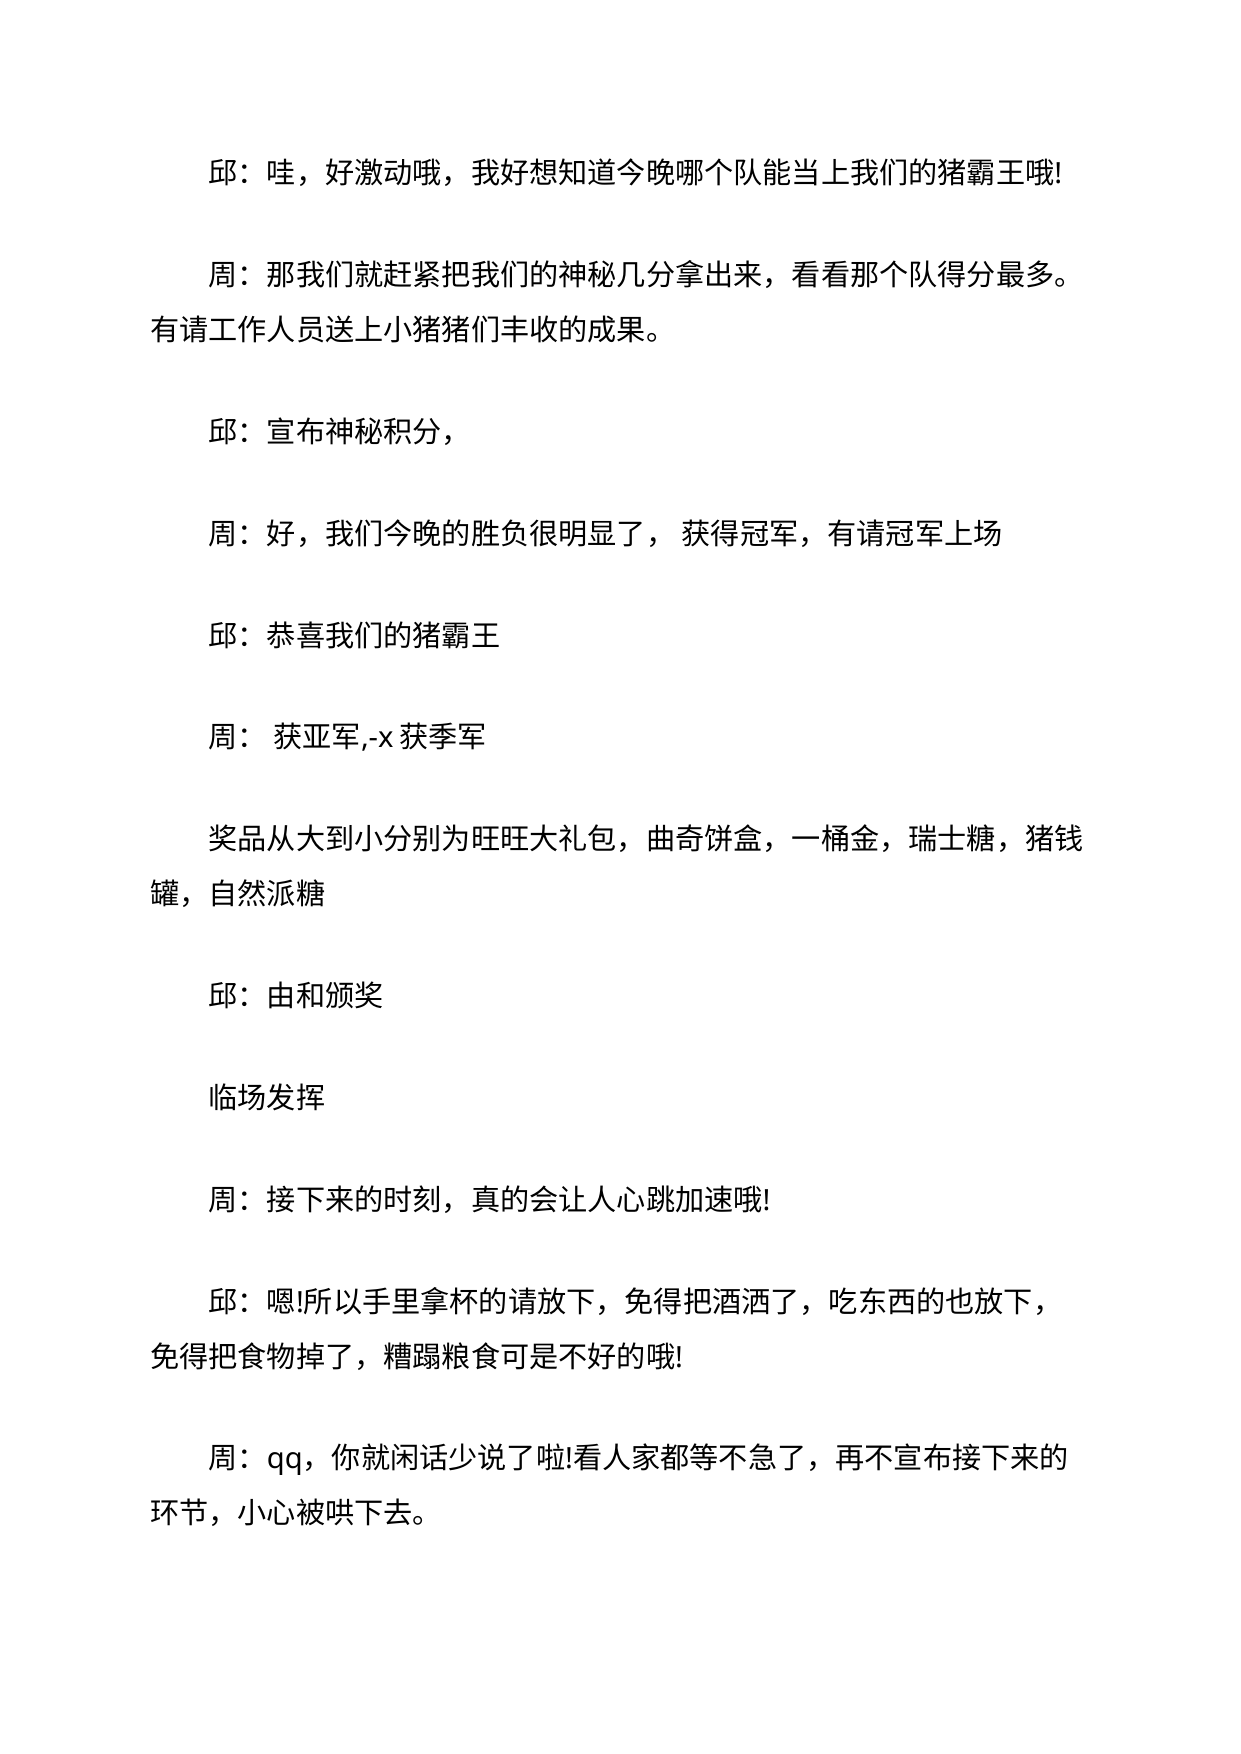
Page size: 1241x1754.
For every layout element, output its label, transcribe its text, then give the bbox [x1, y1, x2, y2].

text 邱：哇，好激动哦，我好想知道今晚哪个队能当上我们的猪霸王哦! [150, 150, 1090, 192]
text 邱：宣布神秘积分， [150, 409, 1090, 451]
text 周： 获亚军,-x获季军 [150, 714, 1090, 756]
text 周：那我们就赶紧把我们的神秘几分拿出来，看看那个队得分最多。有请工作人员送上小猪猪们丰收的成果。 [150, 252, 1090, 349]
text 邱：恭喜我们的猪霸王 [150, 612, 1090, 654]
text 邱：由和颁奖 [150, 973, 1090, 1015]
text 邱：嗯!所以手里拿杯的请放下，免得把酒洒了，吃东西的也放下，免得把食物掉了，糟蹋粮食可是不好的哦! [150, 1278, 1090, 1376]
text 周：好，我们今晚的胜负很明显了， 获得冠军，有请冠军上场 [150, 510, 1090, 553]
text 周：qq，你就闲话少说了啦!看人家都等不急了，再不宣布接下来的环节，小心被哄下去。 [150, 1435, 1090, 1532]
text 临场发挥 [150, 1074, 1090, 1117]
text 周：接下来的时刻，真的会让人心跳加速哦! [150, 1176, 1090, 1218]
text 奖品从大到小分别为旺旺大礼包，曲奇饼盒，一桶金，瑞士糖，猪钱罐，自然派糖 [150, 816, 1090, 913]
